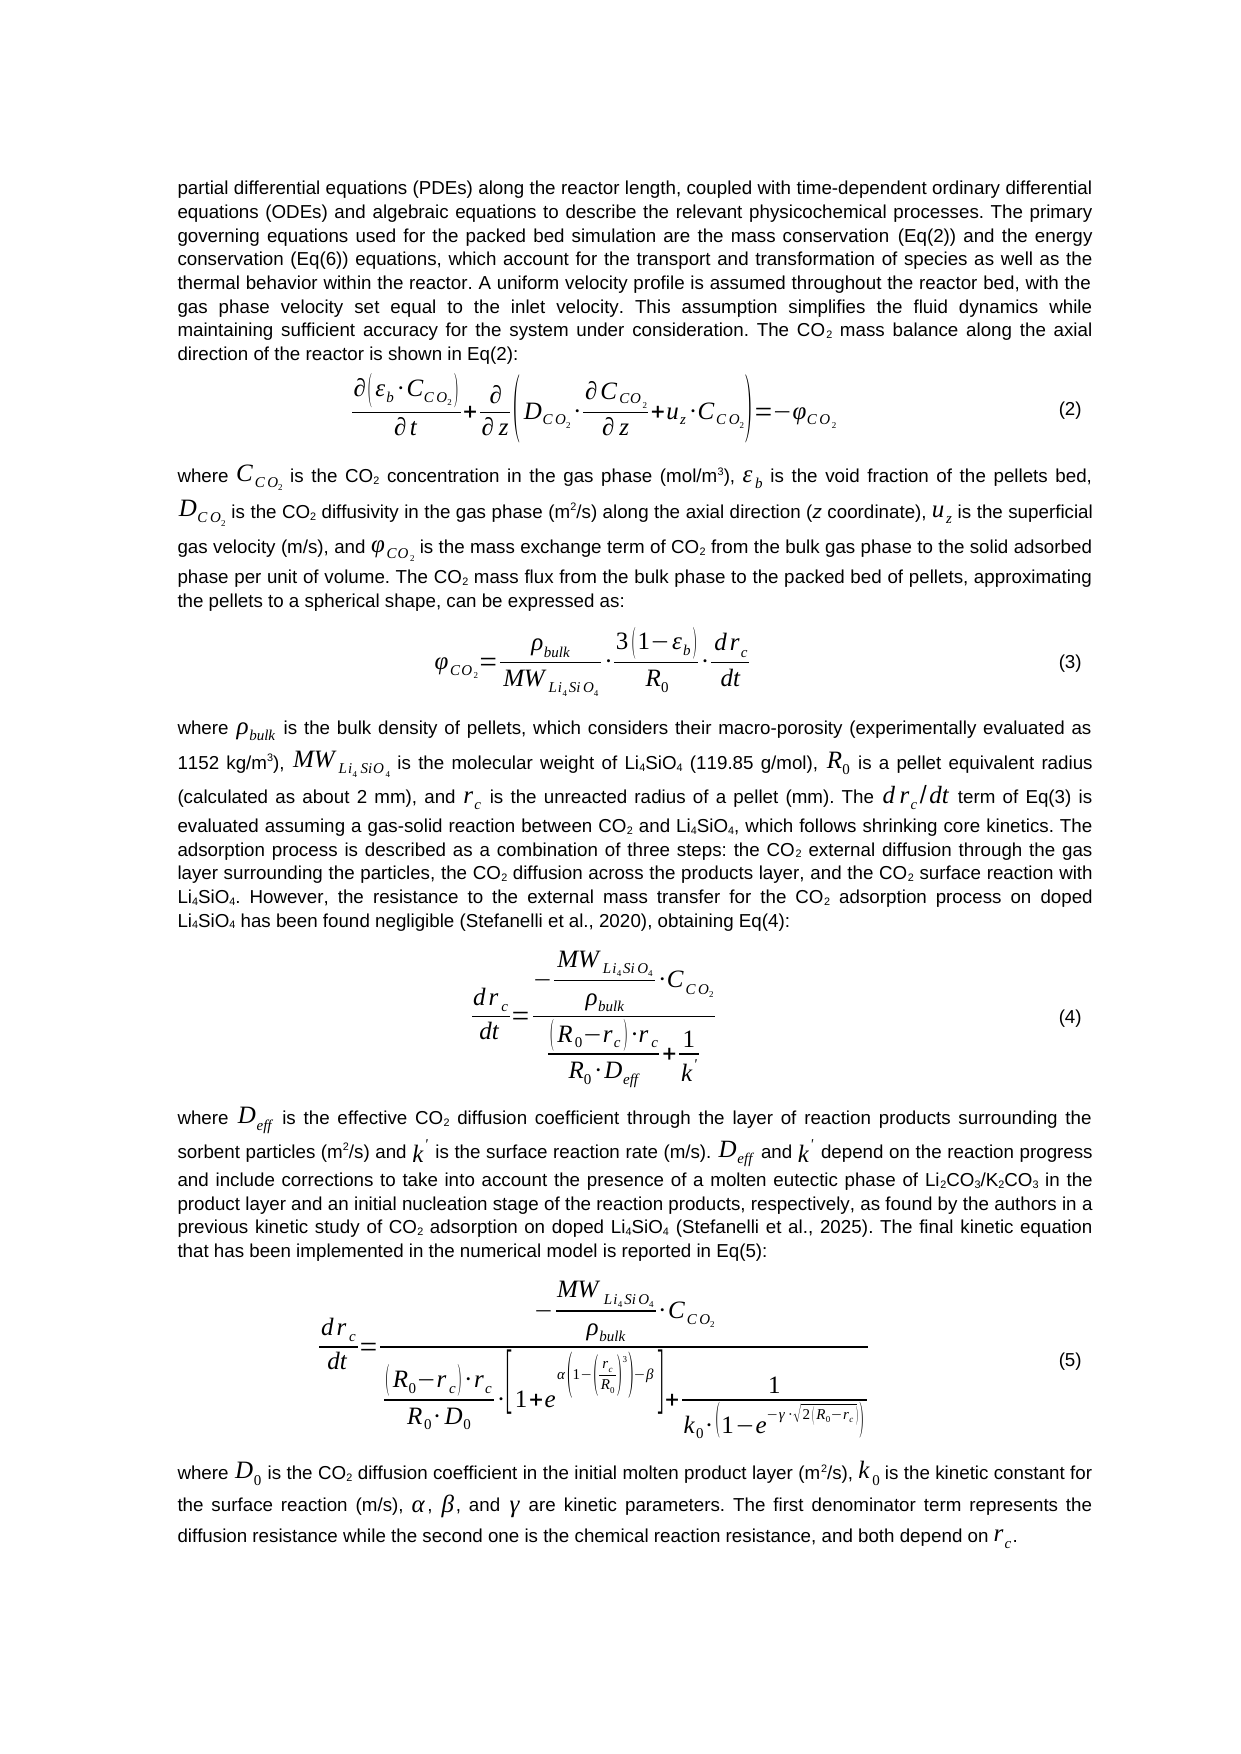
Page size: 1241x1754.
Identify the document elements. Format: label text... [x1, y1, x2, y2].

text where is the CO2 concentration in the gas phase (mol/m3), is the void fraction of the pellets bed, is the CO2 diffusivity in the gas phase (m2/s) along the axial direction (z coordinate), is the superficial gas velocity (m/s), and is the mass exchange term of CO2 from the bulk gas phase to the solid adsorbed phase per unit of volume. The CO2 mass flux from the bulk phase to the packed bed of pellets, approximating the pellets to a spherical shape, can be expressed as: [177, 459, 1092, 611]
text where is the bulk density of pellets, which considers their macro-porosity (experimentally evaluated as 1152 kg/m3), is the molecular weight of Li4SiO4 (119.85 g/mol), is a pellet equivalent radius (calculated as about 2 mm), and is the unreacted radius of a pellet (mm). The term of Eq(3) is evaluated assuming a gas-solid reaction between CO2 and Li4SiO4, which follows shrinking core kinetics. The adsorption process is described as a combination of three steps: the CO2 external diffusion through the gas layer surrounding the particles, the CO2 diffusion across the products layer, and the CO2 surface reaction with Li4SiO4. However, the resistance to the external mass transfer for the CO2 adsorption process on doped Li4SiO4 has been found negligible (Stefanelli et al., 2020), obtaining Eq(4): [177, 712, 1092, 931]
table_header (2) [1009, 366, 1092, 459]
table_header [177, 366, 1009, 459]
table_header (4) [1009, 933, 1092, 1102]
table_header (3) [1009, 613, 1092, 712]
table_header [177, 1264, 1010, 1457]
table_header (5) [1010, 1264, 1092, 1457]
text where is the effective CO2 diffusion coefficient through the layer of reaction products surrounding the sorbent particles (m2/s) and is the surface reaction rate (m/s). and depend on the reaction progress and include corrections to take into account the presence of a molten eutectic phase of Li2CO3/K2CO3 in the product layer and an initial nucleation stage of the reaction products, respectively, as found by the authors in a previous kinetic study of CO2 adsorption on doped Li4SiO4 (Stefanelli et al., 2025). The final kinetic equation that has been implemented in the numerical model is reported in Eq(5): [177, 1102, 1092, 1261]
table_header [177, 933, 1009, 1102]
text where is the CO2 diffusion coefficient in the initial molten product layer (m2/s), is the kinetic constant for the surface reaction (m/s), , , and are kinetic parameters. The first denominator term represents the diffusion resistance while the second one is the chemical reaction resistance, and both depend on . [177, 1457, 1092, 1551]
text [177, 177, 1092, 364]
table_header [177, 613, 1009, 712]
